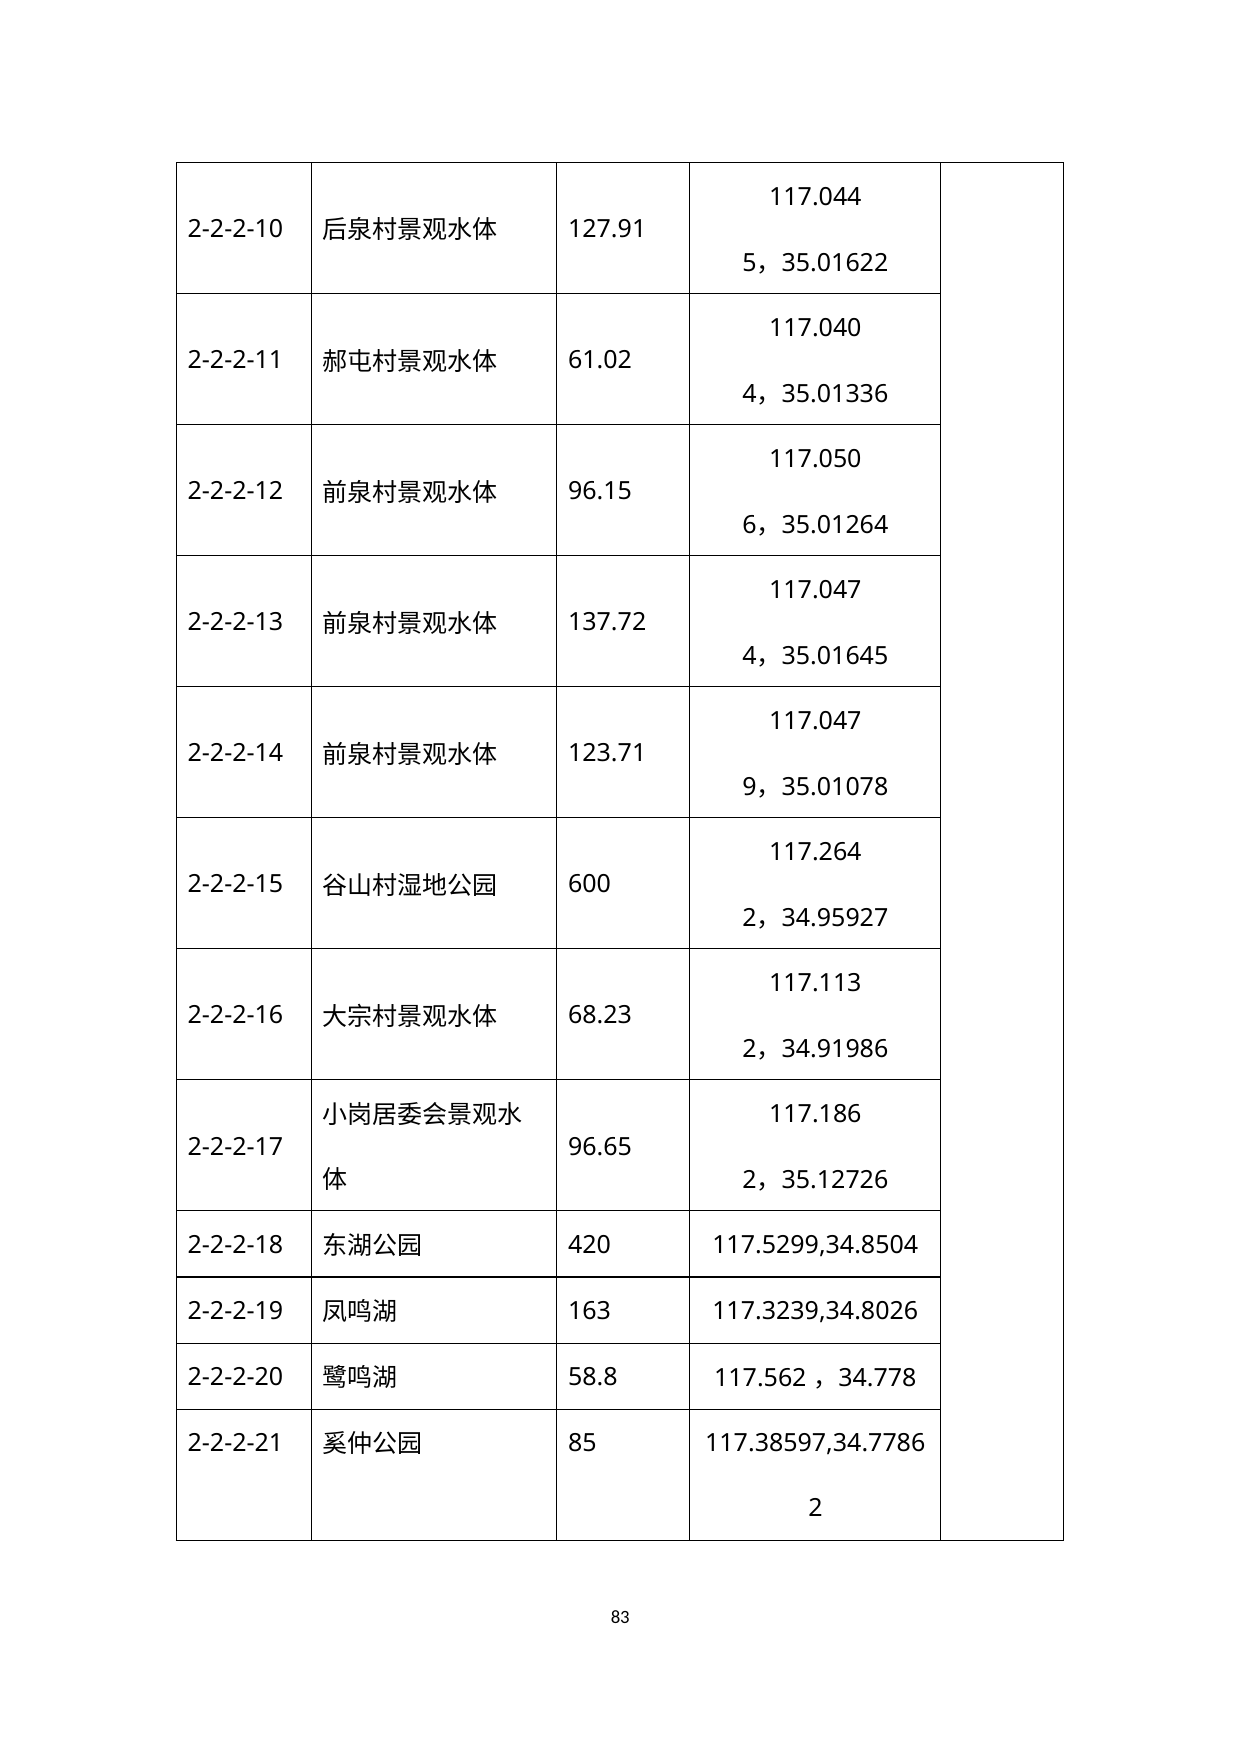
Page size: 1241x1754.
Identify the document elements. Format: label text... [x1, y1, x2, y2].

table_cell 凤鸣湖 [312, 1278, 556, 1342]
table_cell 117.0474，35.01645 [690, 556, 940, 686]
table_cell 117.0445，35.01622 [690, 163, 940, 293]
table_cell 2-2-2-15 [177, 818, 311, 948]
table_cell 2-2-2-14 [177, 687, 311, 817]
table_cell 58.8 [557, 1344, 689, 1408]
table_cell 600 [557, 818, 689, 948]
table_cell 117.3239,34.8026 [690, 1278, 940, 1342]
table_cell 117.0506，35.01264 [690, 425, 940, 555]
table_cell 2-2-2-20 [177, 1344, 311, 1408]
table_cell 小岗居委会景观水体 [312, 1080, 556, 1210]
table_cell 68.23 [557, 949, 689, 1079]
table_cell 东湖公园 [312, 1211, 556, 1276]
table_cell 96.65 [557, 1080, 689, 1210]
table_cell 2-2-2-17 [177, 1080, 311, 1210]
table_cell 郝屯村景观水体 [312, 294, 556, 424]
table_cell 117.38597,34.77862 [690, 1410, 940, 1539]
table_cell 2-2-2-19 [177, 1278, 311, 1342]
table_cell 谷山村湿地公园 [312, 818, 556, 948]
table_cell 2-2-2-21 [177, 1410, 311, 1539]
table_cell 420 [557, 1211, 689, 1276]
table_cell 前泉村景观水体 [312, 425, 556, 555]
table_cell 117.1132，34.91986 [690, 949, 940, 1079]
table_cell 85 [557, 1410, 689, 1539]
table_cell 2-2-2-18 [177, 1211, 311, 1276]
table_cell 2-2-2-11 [177, 294, 311, 424]
table_cell 2-2-2-13 [177, 556, 311, 686]
table_cell 2-2-2-16 [177, 949, 311, 1079]
table_cell 奚仲公园 [312, 1410, 556, 1539]
table_cell 163 [557, 1278, 689, 1342]
table_cell 117.5299,34.8504 [690, 1211, 940, 1276]
table_cell 96.15 [557, 425, 689, 555]
table_cell 137.72 [557, 556, 689, 686]
table_cell 117.2642，34.95927 [690, 818, 940, 948]
table_cell 大宗村景观水体 [312, 949, 556, 1079]
table_cell 117.562 ，34.778 [690, 1344, 940, 1408]
table_cell 鹭鸣湖 [312, 1344, 556, 1408]
table_cell 117.1862，35.12726 [690, 1080, 940, 1210]
table_cell 前泉村景观水体 [312, 556, 556, 686]
table_cell 后泉村景观水体 [312, 163, 556, 293]
table_cell 127.91 [557, 163, 689, 293]
table_cell 123.71 [557, 687, 689, 817]
table_cell 2-2-2-10 [177, 163, 311, 293]
table_cell 2-2-2-12 [177, 425, 311, 555]
table_cell 117.0479，35.01078 [690, 687, 940, 817]
table_cell 117.0404，35.01336 [690, 294, 940, 424]
table_cell 61.02 [557, 294, 689, 424]
table_cell 前泉村景观水体 [312, 687, 556, 817]
